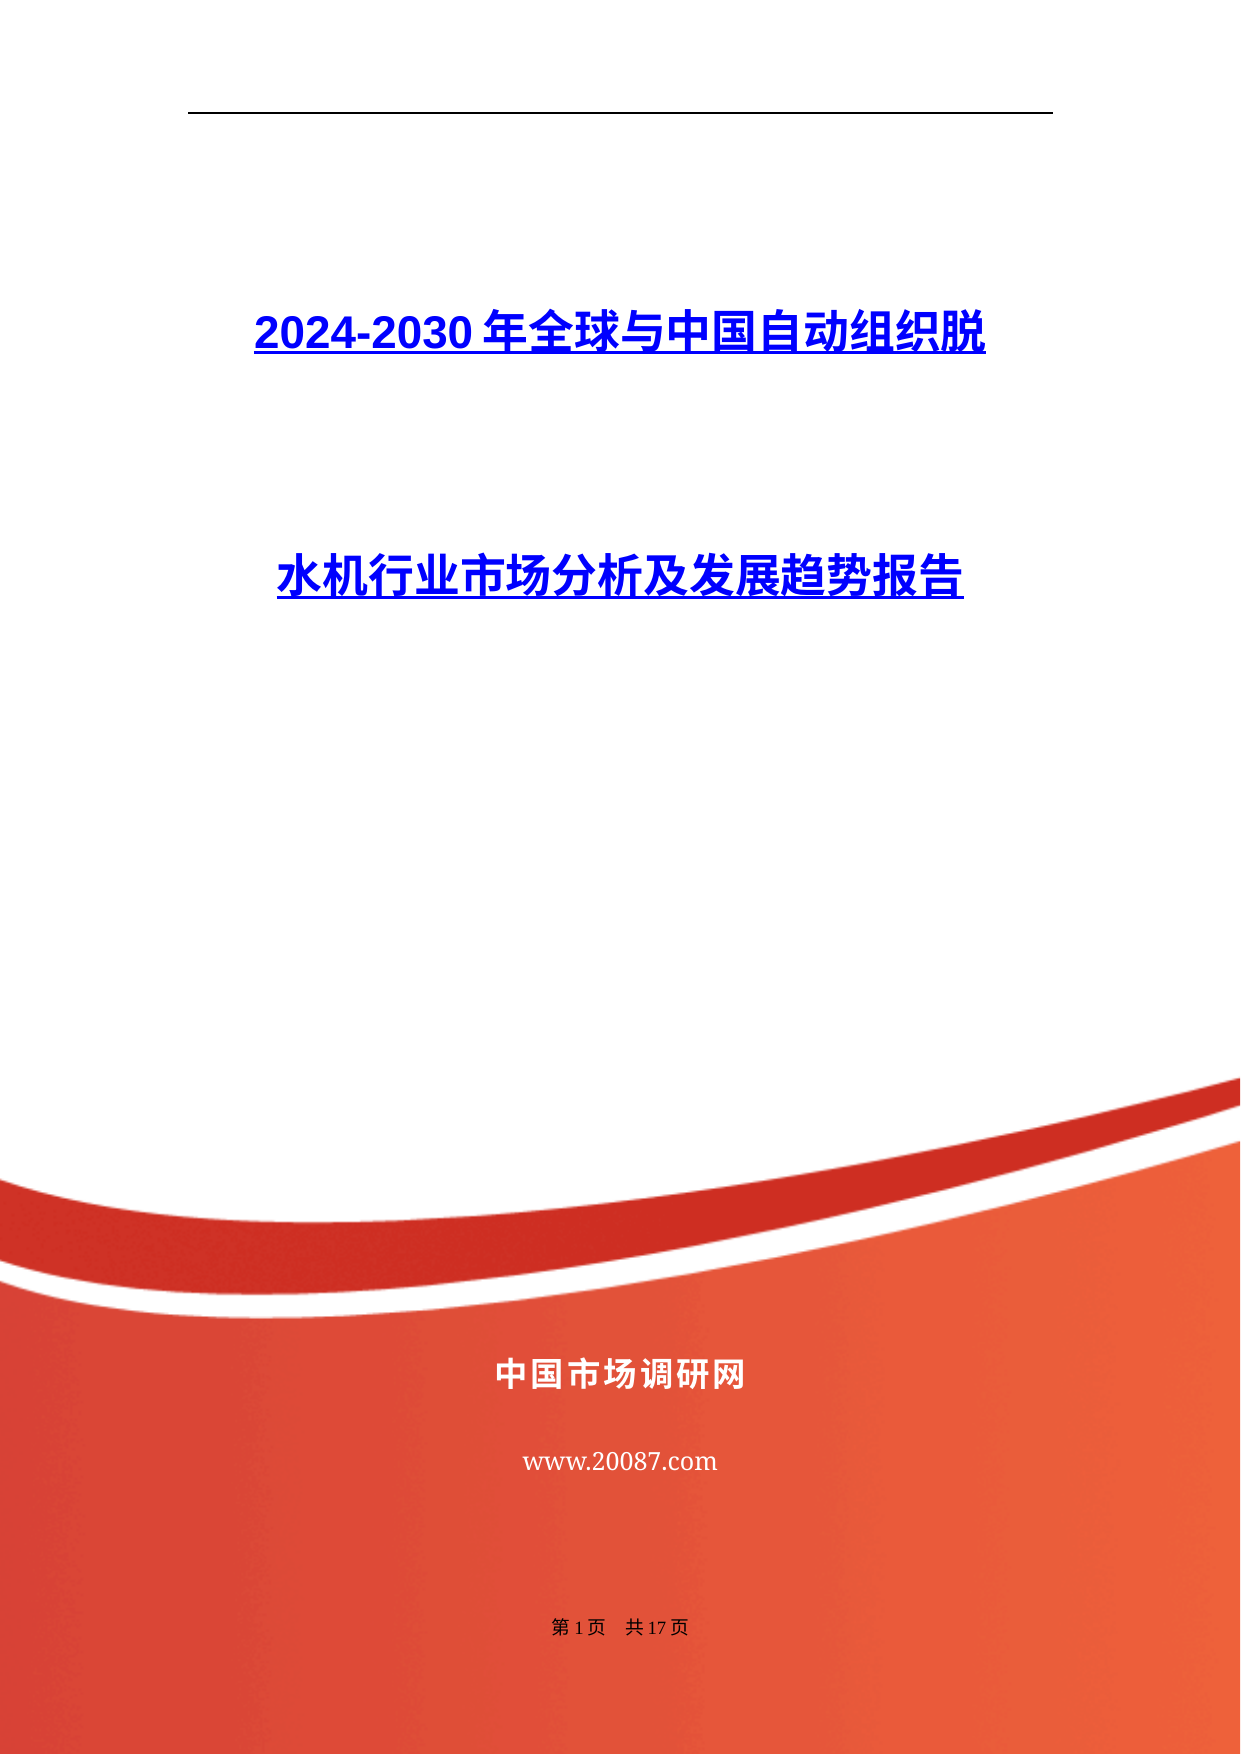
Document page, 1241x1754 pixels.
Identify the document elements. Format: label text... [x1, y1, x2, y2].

text www.20087.com [187, 1428, 1053, 1493]
picture [0, 1006, 1241, 1754]
table_header 2024-2030年全球与中国自动组织脱水机行业市场分析及发展趋势报告 [188, 207, 1053, 773]
subtitle 中国市场调研网 [187, 1339, 1053, 1404]
